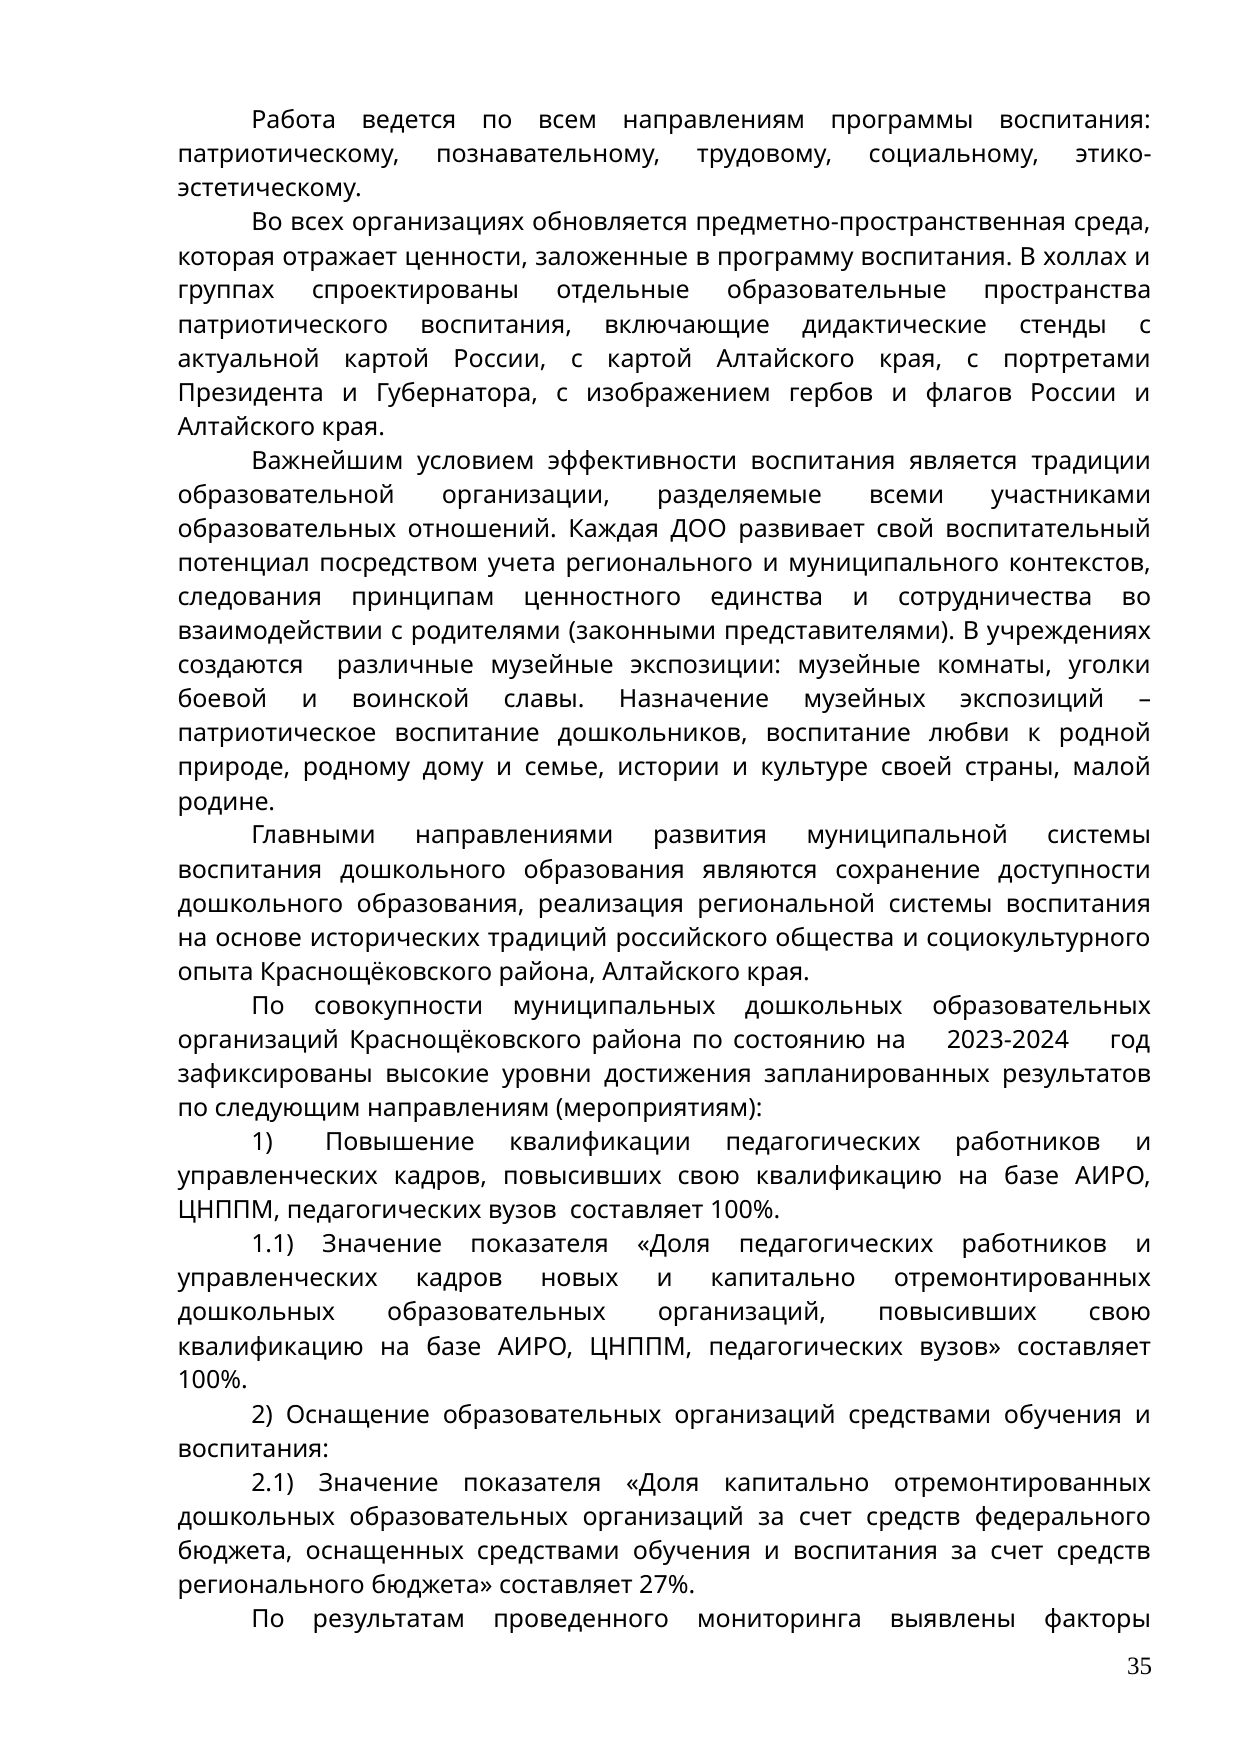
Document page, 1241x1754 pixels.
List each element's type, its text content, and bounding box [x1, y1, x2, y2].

text Работа ведется по всем направлениям программы воспитания: патриотическому, познавательному, трудовому, социальному, этико-эстетическому. [177, 102, 1152, 204]
text 1.1) Значение показателя «Доля педагогических работников и управленческих кадров новых и капитально отремонтированных дошкольных образовательных организаций, повысивших свою квалификацию на базе АИРО, ЦНППМ, педагогических вузов» составляет 100%. [177, 1226, 1152, 1396]
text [177, 1601, 1152, 1635]
text По совокупности муниципальных дошкольных образовательных организаций Краснощёковского района по состоянию на 2023-2024 год зафиксированы высокие уровни достижения запланированных результатов по следующим направлениям (мероприятиям): [177, 987, 1152, 1124]
text 1) Повышение квалификации педагогических работников и управленческих кадров, повысивших свою квалификацию на базе АИРО, ЦНППМ, педагогических вузов составляет 100%. [177, 1124, 1152, 1226]
text Во всех организациях обновляется предметно-пространственная среда, которая отражает ценности, заложенные в программу воспитания. В холлах и группах спроектированы отдельные образовательные пространства патриотического воспитания, включающие дидактические стенды с актуальной картой России, с картой Алтайского края, с портретами Президента и Губернатора, с изображением гербов и флагов России и Алтайского края. [177, 204, 1152, 442]
text Главными направлениями развития муниципальной системы воспитания дошкольного образования являются сохранение доступности дошкольного образования, реализация региональной системы воспитания на основе исторических традиций российского общества и социокультурного опыта Краснощёковского района, Алтайского края. [177, 817, 1152, 987]
text 2.1) Значение показателя «Доля капитально отремонтированных дошкольных образовательных организаций за счет средств федерального бюджета, оснащенных средствами обучения и воспитания за счет средств регионального бюджета» составляет 27%. [177, 1464, 1152, 1601]
text Важнейшим условием эффективности воспитания является традиции образовательной организации, разделяемые всеми участниками образовательных отношений. Каждая ДОО развивает свой воспитательный потенциал посредством учета регионального и муниципального контекстов, следования принципам ценностного единства и сотрудничества во взаимодействии с родителями (законными представителями). В учреждениях создаются различные музейные экспозиции: музейные комнаты, уголки боевой и воинской славы. Назначение музейных экспозиций – патриотическое воспитание дошкольников, воспитание любви к родной природе, родному дому и семье, истории и культуре своей страны, малой родине. [177, 442, 1152, 817]
text 2) Оснащение образовательных организаций средствами обучения и воспитания: [177, 1396, 1152, 1464]
